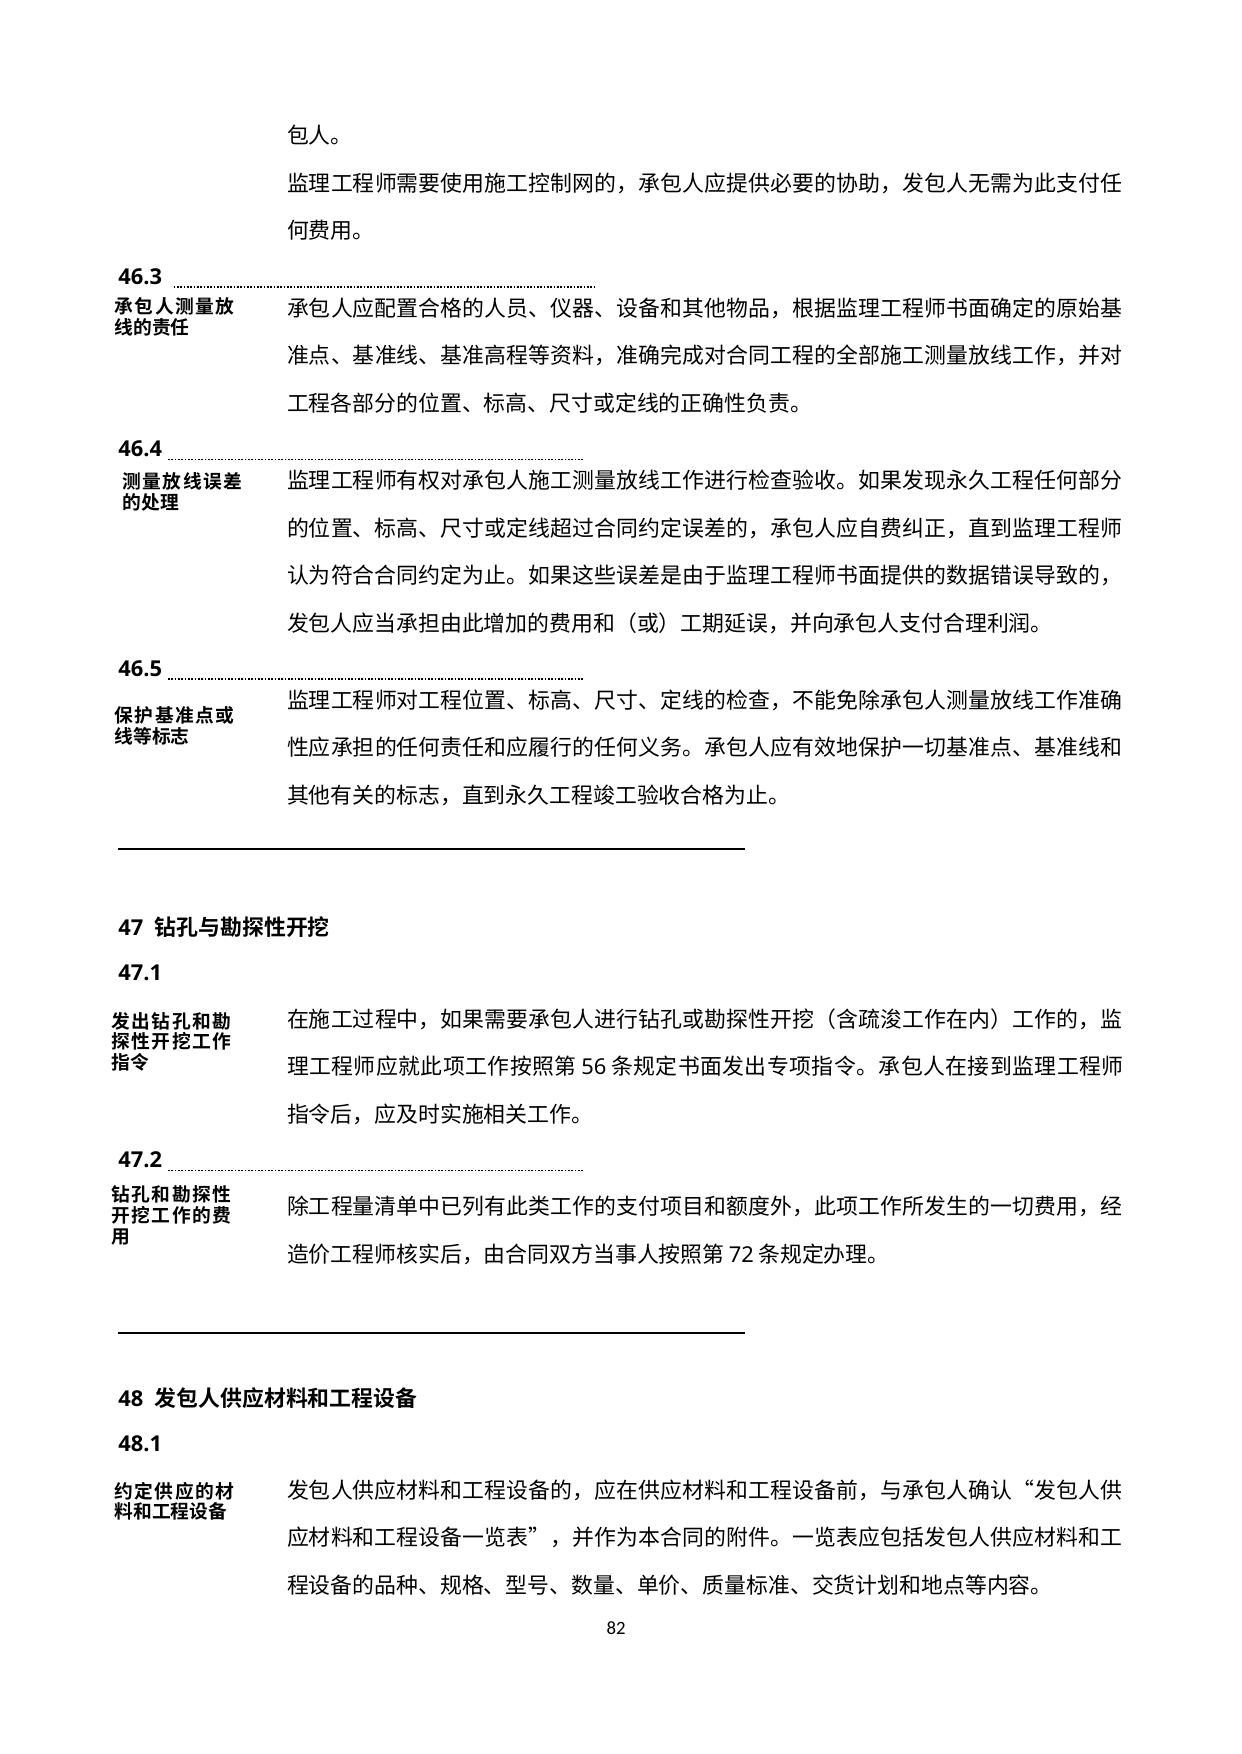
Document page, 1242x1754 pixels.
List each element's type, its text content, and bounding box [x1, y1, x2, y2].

text 发包人供应材料和工程设备的，应在供应材料和工程设备前，与承包人确认“发包人供应材料和工程设备一览表”，并作为本合同的附件。一览表应包括发包人供应材料和工程设备的品种、规格、型号、数量、单价、质量标准、交货计划和地点等内容。 [287, 1473, 1123, 1599]
text 48 发包人供应材料和工程设备 [118, 1381, 1123, 1412]
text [287, 118, 1123, 150]
text 47 钻孔与勘探性开挖 [118, 909, 1148, 941]
text 47.2 [118, 1144, 1123, 1174]
text 监理工程师需要使用施工控制网的，承包人应提供必要的协助，发包人无需为此支付任何费用。 [287, 166, 1123, 245]
text 监理工程师对工程位置、标高、尺寸、定线的检查，不能免除承包人测量放线工作准确性应承担的任何责任和应履行的任何义务。承包人应有效地保护一切基准点、基准线和其他有关的标志，直到永久工程竣工验收合格为止。 [287, 683, 1123, 809]
text 47.1 [118, 957, 1123, 987]
text 承包人应配置合格的人员、仪器、设备和其他物品，根据监理工程师书面确定的原始基准点、基准线、基准高程等资料，准确完成对合同工程的全部施工测量放线工作，并对工程各部分的位置、标高、尺寸或定线的正确性负责。 [287, 291, 1123, 417]
text 48.1 [118, 1428, 1123, 1458]
text 46.5 [118, 653, 1123, 683]
text 46.4 [118, 433, 1123, 463]
text 除工程量清单中已列有此类工作的支付项目和额度外，此项工作所发生的一切费用，经造价工程师核实后，由合同双方当事人按照第72条规定办理。 [287, 1189, 1123, 1268]
text 在施工过程中，如果需要承包人进行钻孔或勘探性开挖（含疏浚工作在内）工作的，监理工程师应就此项工作按照第56条规定书面发出专项指令。承包人在接到监理工程师指令后，应及时实施相关工作。 [287, 1002, 1123, 1129]
text 46.3 [118, 261, 1123, 291]
text 监理工程师有权对承包人施工测量放线工作进行检查验收。如果发现永久工程任何部分的位置、标高、尺寸或定线超过合同约定误差的，承包人应自费纠正，直到监理工程师认为符合合同约定为止。如果这些误差是由于监理工程师书面提供的数据错误导致的，发包人应当承担由此增加的费用和（或）工期延误，并向承包人支付合理利润。 [287, 463, 1123, 637]
